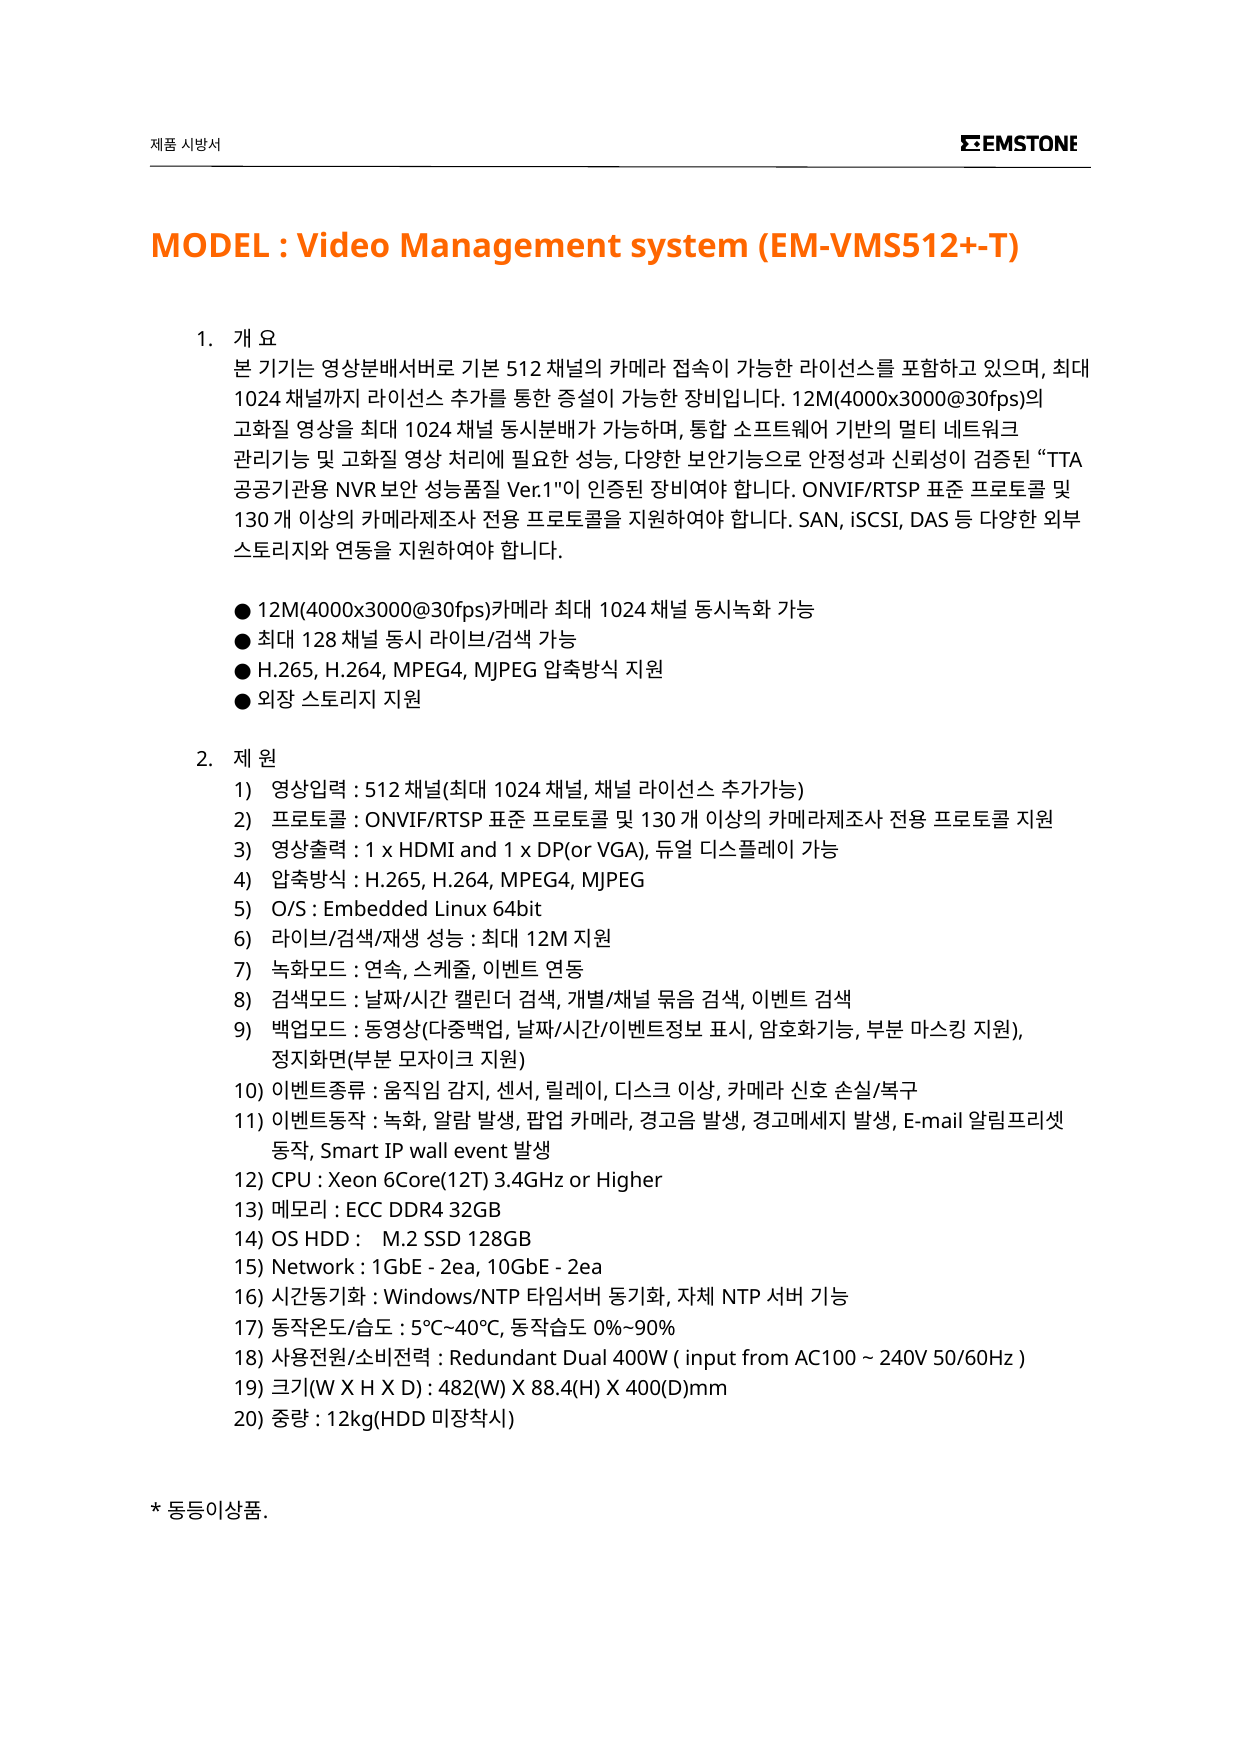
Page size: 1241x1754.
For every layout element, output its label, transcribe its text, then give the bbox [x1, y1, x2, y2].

list 크기(W Ⅹ H Ⅹ D) : 482(W) Ⅹ 88.4(H) Ⅹ 400(D)mm [233, 1372, 1090, 1402]
list 시간동기화 : Windows/NTP 타임서버 동기화, 자체 NTP 서버 기능 [233, 1281, 1090, 1311]
list 녹화모드 : 연속, 스케줄, 이벤트 연동 [233, 953, 1090, 983]
list 라이브/검색/재생 성능 : 최대 12M 지원 [233, 922, 1090, 953]
list 압축방식 : H.265, H.264, MPEG4, MJPEG [233, 864, 1090, 894]
text MODEL : Video Management system (EM-VMS512+-T) [150, 222, 1090, 268]
picture [961, 135, 1077, 151]
list ● 12M(4000x3000@30fps)카메라 최대 1024채널 동시녹화 가능 [233, 593, 1090, 623]
list 검색모드 : 날짜/시간 캘린더 검색, 개별/채널 묶음 검색, 이벤트 검색 [233, 983, 1090, 1013]
list 개 요 본 기기는 영상분배서버로 기본 512채널의 카메라 접속이 가능한 라이선스를 포함하고 있으며, 최대 1024채널까지 라이선스 추가를 통한 증설이 가능한 장비입니다. 12M(4000x3000@30fps)의 고화질 영상을 최대 1024채널 동시분배가 가능하며, 통합 소프트웨어 기반의 멀티 네트워크 관리기능 및 고화질 영상 처리에 필요한 성능, 다양한 보안기능으로 안정성과 신뢰성이 검증된 “TTA 공공기관용 NVR보안 성능품질 Ver.1"이 인증된 장비여야 합니다. ONVIF/RTSP 표준 프로토콜 및 130개 이상의 카메라제조사 전용 프로토콜을 지원하여야 합니다. SAN, iSCSI, DAS 등 다양한 외부 스토리지와 연동을 지원하여야 합니다. [196, 322, 1090, 564]
list 중량 : 12kg(HDD 미장착시) [233, 1402, 1090, 1432]
list 메모리 : ECC DDR4 32GB [233, 1193, 1090, 1224]
list OS HDD : M.2 SSD 128GB [233, 1224, 1090, 1252]
list ● 외장 스토리지 지원 [233, 684, 1090, 714]
list 이벤트종류 : 움직임 감지, 센서, 릴레이, 디스크 이상, 카메라 신호 손실/복구 [233, 1074, 1090, 1104]
list Network : 1GbE - 2ea, 10GbE - 2ea [233, 1252, 1090, 1281]
list 영상출력 : 1 x HDMI and 1 x DP(or VGA), 듀얼 디스플레이 가능 [233, 833, 1090, 864]
list 제 원 [196, 742, 1090, 773]
list 영상입력 : 512채널(최대 1024채널, 채널 라이선스 추가가능) [233, 773, 1090, 803]
list 이벤트동작 : 녹화, 알람 발생, 팝업 카메라, 경고음 발생, 경고메세지 발생, E-mail 알림프리셋 동작, Smart IP wall event 발생 [233, 1104, 1090, 1165]
text * 동등이상품. [150, 1494, 1090, 1524]
list O/S : Embedded Linux 64bit [233, 894, 1090, 922]
list 동작온도/습도 : 5℃~40℃, 동작습도 0%~90% [233, 1311, 1090, 1341]
list ● 최대 128채널 동시 라이브/검색 가능 [233, 623, 1090, 653]
list ● H.265, H.264, MPEG4, MJPEG 압축방식 지원 [233, 653, 1090, 684]
list CPU : Xeon 6Core(12T) 3.4GHz or Higher [233, 1165, 1090, 1193]
list 사용전원/소비전력 : Redundant Dual 400W ( input from AC100 ~ 240V 50/60Hz ) [233, 1341, 1090, 1372]
list 프로토콜 : ONVIF/RTSP 표준 프로토콜 및 130개 이상의 카메라제조사 전용 프로토콜 지원 [233, 803, 1090, 833]
list 백업모드 : 동영상(다중백업, 날짜/시간/이벤트정보 표시, 암호화기능, 부분 마스킹 지원), 정지화면(부분 모자이크 지원) [233, 1013, 1090, 1074]
